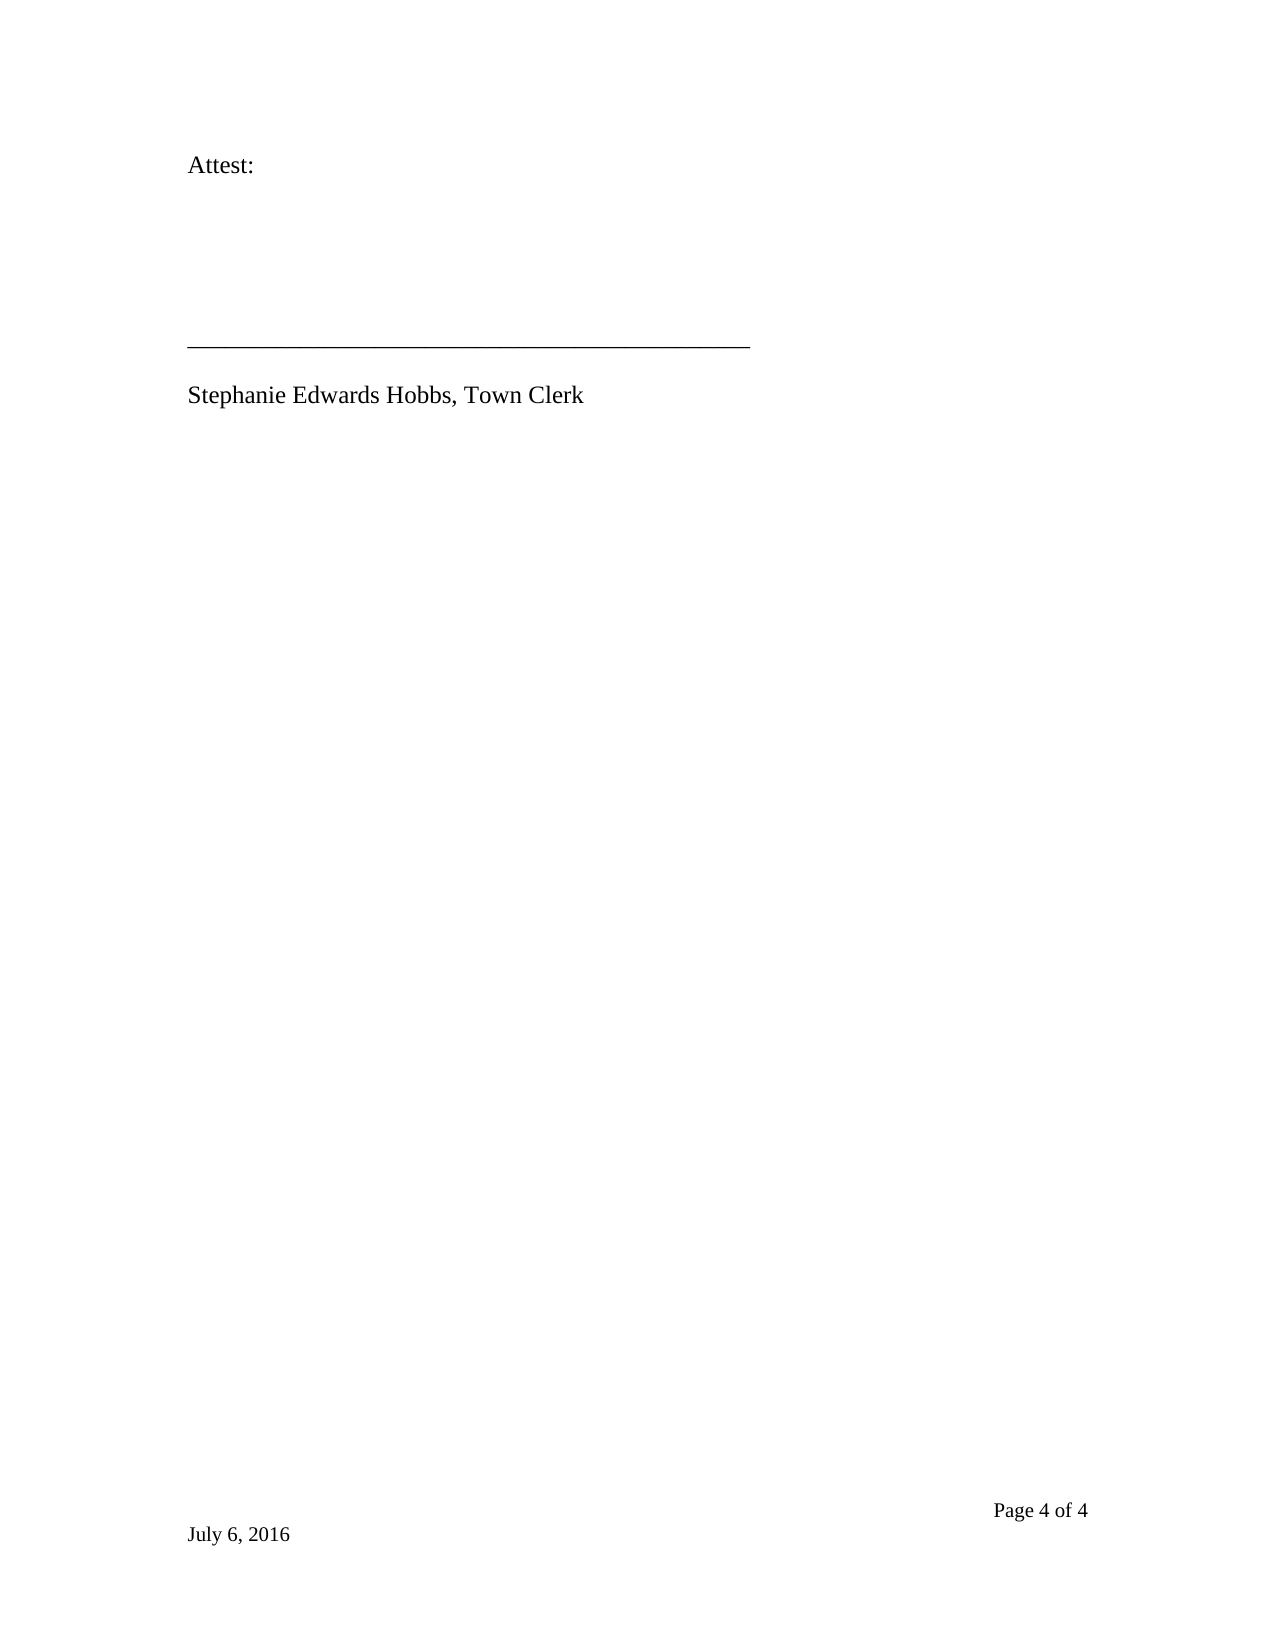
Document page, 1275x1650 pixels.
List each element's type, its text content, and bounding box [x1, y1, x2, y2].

text _____________________________________________ [187, 322, 1087, 351]
text Attest: [187, 150, 1087, 179]
text Stephanie Edwards Hobbs, Town Clerk [187, 380, 1087, 409]
